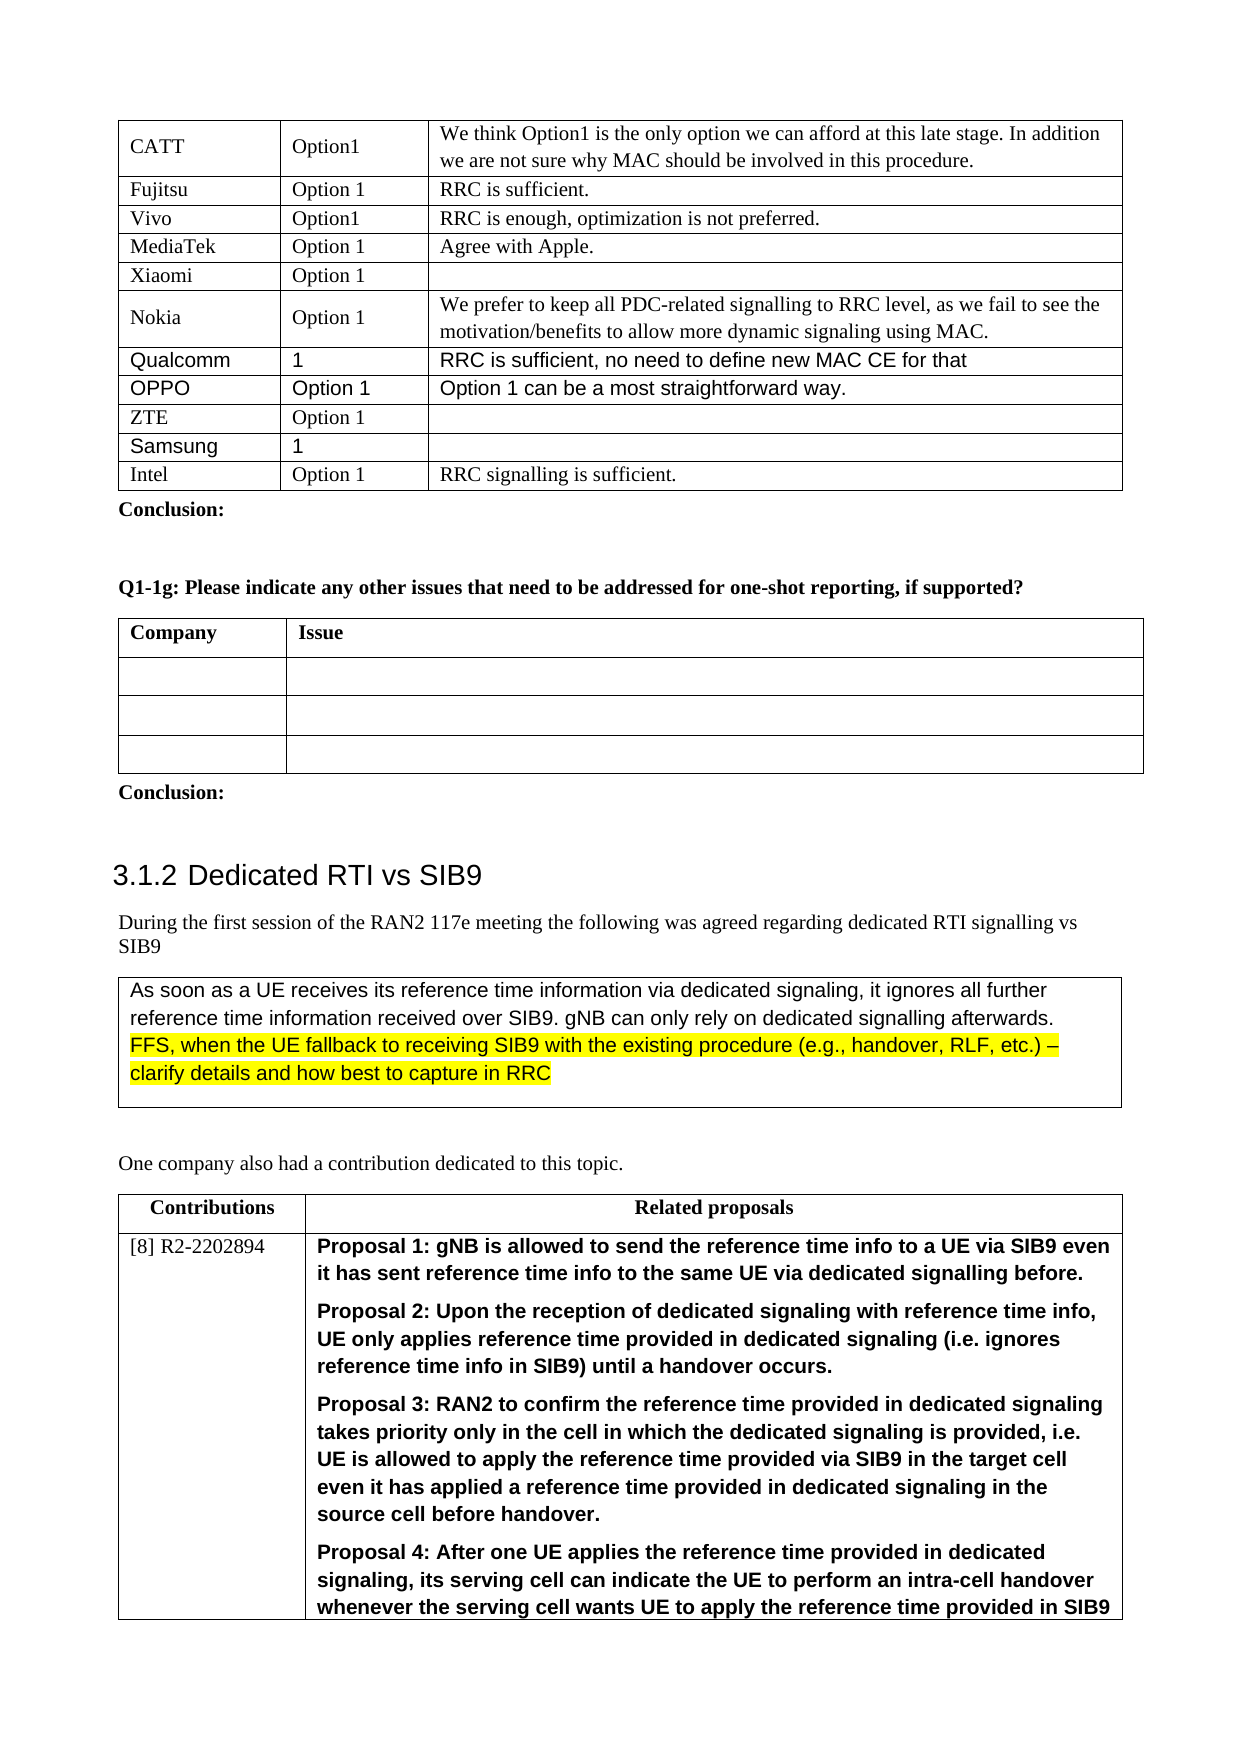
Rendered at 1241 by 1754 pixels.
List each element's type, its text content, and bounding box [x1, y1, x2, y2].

table_cell MediaTek [119, 234, 280, 262]
table_cell Option 1 [281, 263, 428, 290]
table_cell 1 [281, 348, 428, 375]
table_cell We think Option1 is the only option we can afford at this late stage. In addition we are not sure why MAC should be involved in this procedure. [429, 121, 1122, 176]
table_cell Intel [119, 462, 280, 489]
table_cell Xiaomi [119, 263, 280, 290]
table_cell Nokia [119, 291, 280, 347]
table_cell Option 1 can be a most straightforward way. [429, 376, 1122, 404]
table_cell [306, 1234, 1122, 1619]
table_cell Fujitsu [119, 177, 280, 204]
table_cell RRC is sufficient, no need to define new MAC CE for that [429, 348, 1122, 375]
table_cell Option1 [281, 121, 428, 176]
table_cell Option 1 [281, 376, 428, 404]
table_cell RRC is enough, optimization is not preferred. [429, 206, 1122, 233]
table_cell 1 [281, 434, 428, 461]
table_cell Option 1 [281, 177, 428, 204]
table_cell Vivo [119, 206, 280, 233]
table_cell [429, 405, 1122, 432]
table_cell CATT [119, 121, 280, 176]
table_header Related proposals [306, 1195, 1122, 1233]
table_cell [119, 696, 286, 735]
table_cell RRC signalling is sufficient. [429, 462, 1122, 489]
table_header As soon as a UE receives its reference time information via dedicated signaling, it ignores all further reference time information received over SIB9. gNB can only rely on dedicated signalling afterwards. FFS, when the UE fallback to receiving SIB9 with the existing procedure (e.g., handover, RLF, etc.) – clarify details and how best to capture in RRC [119, 978, 1121, 1107]
table_cell [429, 434, 1122, 461]
table_cell Qualcomm [119, 348, 280, 375]
table_cell [287, 736, 1143, 773]
subtitle Dedicated RTI vs SIB9 [112, 858, 1122, 892]
table_cell Option 1 [281, 234, 428, 262]
table_cell Option 1 [281, 405, 428, 432]
table_cell ZTE [119, 405, 280, 432]
text One company also had a contribution dedicated to this topic. [118, 1151, 1122, 1175]
text Conclusion: [118, 497, 1122, 521]
table_cell [429, 263, 1122, 290]
table_header Contributions [119, 1195, 305, 1233]
table_cell Option 1 [281, 462, 428, 489]
table_header Issue [287, 619, 1143, 657]
table_cell [119, 736, 286, 773]
table_cell [287, 696, 1143, 735]
table_cell Agree with Apple. [429, 234, 1122, 262]
text Conclusion: [118, 780, 1122, 804]
table_cell OPPO [119, 376, 280, 404]
table_cell [287, 658, 1143, 695]
table_cell Option 1 [281, 291, 428, 347]
table_cell [119, 658, 286, 695]
table_cell We prefer to keep all PDC-related signalling to RRC level, as we fail to see the motivation/benefits to allow more dynamic signaling using MAC. [429, 291, 1122, 347]
table_cell Option1 [281, 206, 428, 233]
text Q1-1g: Please indicate any other issues that need to be addressed for one-shot reporting, if supported? [118, 575, 1122, 599]
table_header Company [119, 619, 286, 657]
table_cell RRC is sufficient. [429, 177, 1122, 204]
table_cell Samsung [119, 434, 280, 461]
table_cell [8] R2-2202894 [119, 1234, 305, 1619]
text During the first session of the RAN2 117e meeting the following was agreed regarding dedicated RTI signalling vs SIB9 [118, 910, 1122, 958]
